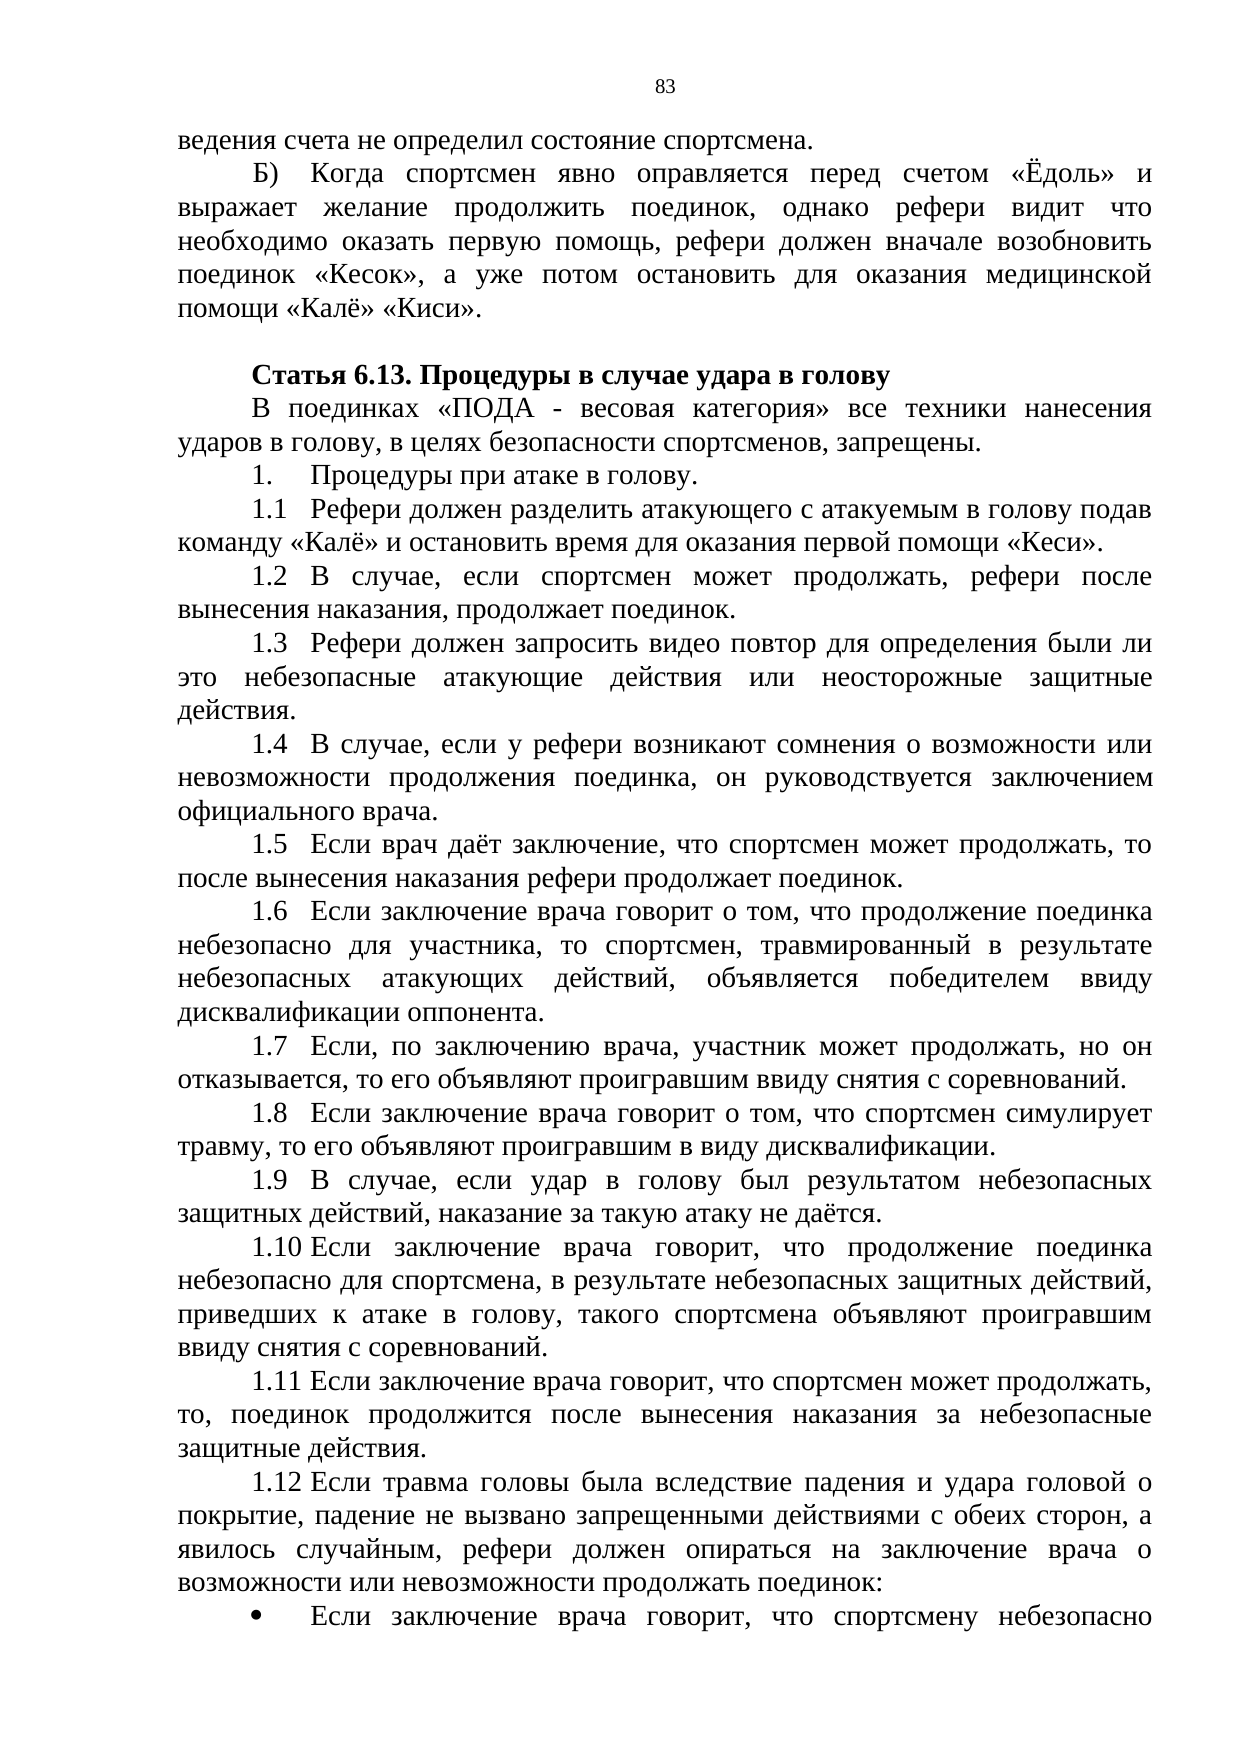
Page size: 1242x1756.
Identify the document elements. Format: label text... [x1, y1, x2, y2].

text 1.4 В случае, если у рефери возникают сомнения о возможности или невозможности продолжения поединка, он руководствуется заключением официального врача. [177, 726, 1153, 826]
text 1.9 В случае, если удар в голову был результатом небезопасных защитных действий, наказание за такую атаку не даётся. [177, 1162, 1153, 1229]
text Б) Когда спортсмен явно оправляется перед счетом «Ёдоль» и выражает желание продолжить поединок, однако рефери видит что необходимо оказать первую помощь, рефери должен вначале возобновить поединок «Кесок», а уже потом остановить для оказания медицинской помощи «Калё» «Киси». [177, 156, 1153, 323]
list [177, 1598, 1153, 1632]
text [177, 122, 1153, 156]
text 1.2 В случае, если спортсмен может продолжать, рефери после вынесения наказания, продолжает поединок. [177, 558, 1153, 625]
text В поединках «ПОДА - весовая категория» все техники нанесения ударов в голову, в целях безопасности спортсменов, запрещены. [177, 390, 1153, 457]
text 1.11 Если заключение врача говорит, что спортсмен может продолжать, то, поединок продолжится после вынесения наказания за небезопасные защитные действия. [177, 1363, 1153, 1464]
text 1.1 Рефери должен разделить атакующего с атакуемым в голову подав команду «Калё» и остановить время для оказания первой помощи «Кеси». [177, 491, 1153, 558]
text 1.3 Рефери должен запросить видео повтор для определения были ли это небезопасные атакующие действия или неосторожные защитные действия. [177, 625, 1153, 726]
text 1.6 Если заключение врача говорит о том, что продолжение поединка небезопасно для участника, то спортсмен, травмированный в результате небезопасных атакующих действий, объявляется победителем ввиду дисквалификации оппонента. [177, 893, 1153, 1028]
text 1.7 Если, по заключению врача, участник может продолжать, но он отказывается, то его объявляют проигравшим ввиду снятия с соревнований. [177, 1028, 1153, 1095]
text 1.12 Если травма головы была вследствие падения и удара головой о покрытие, падение не вызвано запрещенными действиями с обеих сторон, а явилось случайным, рефери должен опираться на заключение врача о возможности или невозможности продолжать поединок: [177, 1464, 1153, 1598]
text Статья 6.13. Процедуры в случае удара в голову [177, 357, 1153, 390]
list Процедуры при атаке в голову. [177, 457, 1153, 491]
text 1.10 Если заключение врача говорит, что продолжение поединка небезопасно для спортсмена, в результате небезопасных защитных действий, приведших к атаке в голову, такого спортсмена объявляют проигравшим ввиду снятия с соревнований. [177, 1229, 1153, 1363]
text 1.5 Если врач даёт заключение, что спортсмен может продолжать, то после вынесения наказания рефери продолжает поединок. [177, 826, 1153, 893]
text 1.8 Если заключение врача говорит о том, что спортсмен симулирует травму, то его объявляют проигравшим в виду дисквалификации. [177, 1095, 1153, 1162]
